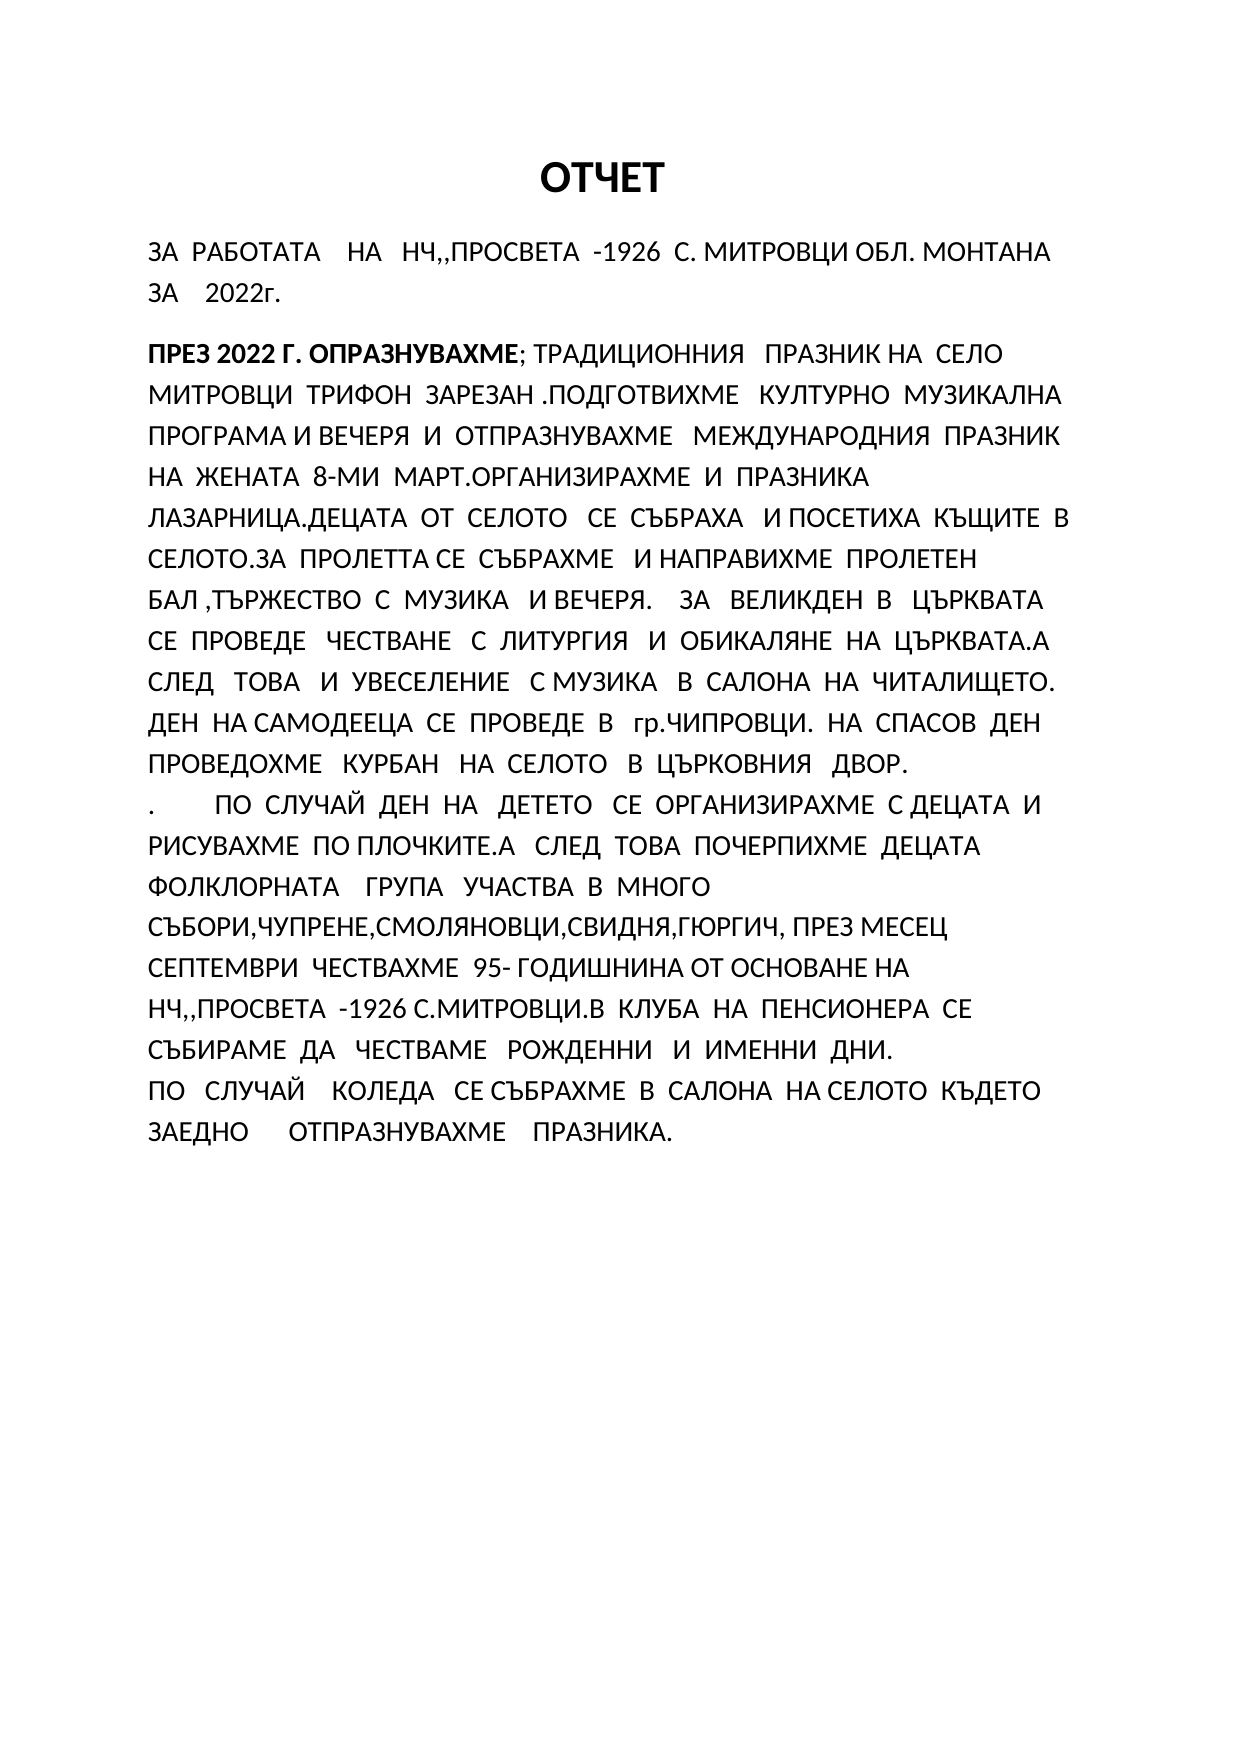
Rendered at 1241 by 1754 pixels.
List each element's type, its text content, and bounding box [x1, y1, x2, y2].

text ЗА РАБОТАТА НА НЧ,,ПРОСВЕТА -1926 С. МИТРОВЦИ ОБЛ. МОНТАНА ЗА 2022г. [148, 233, 1093, 309]
text ОТЧЕТ [148, 148, 1093, 203]
text ПРЕЗ 2022 Г. ОПРАЗНУВАХМЕ; ТРАДИЦИОННИЯ ПРАЗНИК НА СЕЛO МИТРОВЦИ ТРИФОН ЗАРЕЗАН .ПОДГОТВИХМЕ КУЛТУРНО МУЗИКАЛНА ПРОГРАМА И ВЕЧЕРЯ И ОТПРАЗНУВАХМЕ МЕЖДУНАРОДНИЯ ПРАЗНИК НА ЖЕНАТА 8-МИ МАРТ.ОРГАНИЗИРАХМЕ И ПРАЗНИКА ЛАЗАРНИЦА.ДЕЦАТА ОТ СЕЛОТО СЕ СЪБРАХА И ПОСЕТИХА КЪЩИТЕ В СЕЛОТО.ЗА ПРОЛЕТТА СЕ СЪБРАХМЕ И НАПРАВИХМЕ ПРОЛЕТЕН БАЛ ,ТЪРЖЕСТВО С МУЗИКА И ВЕЧЕРЯ. ЗА ВЕЛИКДЕН В ЦЪРКВАТА СЕ ПРОВЕДЕ ЧЕСТВАНЕ С ЛИТУРГИЯ И ОБИКАЛЯНЕ НА ЦЪРКВАТА.А СЛЕД ТОВА И УВЕСЕЛЕНИЕ С МУЗИКА В САЛОНА НА ЧИТАЛИЩЕТО. ДЕН НА САМОДЕЕЦА СЕ ПРОВЕДЕ В гр.ЧИПРОВЦИ. НА СПАСОВ ДЕН ПРОВЕДОХМЕ КУРБАН НА СЕЛОТО В ЦЪРКОВНИЯ ДВОР. . ПО СЛУЧАЙ ДЕН НА ДЕТЕТО СЕ ОРГАНИЗИРАХМЕ С ДЕЦАТА И РИСУВАХМЕ ПО ПЛОЧКИТЕ.А СЛЕД ТОВА ПОЧЕРПИХМЕ ДЕЦАТА ФОЛКЛОРНАТА ГРУПА УЧАСТВА В МНОГО СЪБОРИ,ЧУПРЕНЕ,СМОЛЯНОВЦИ,СВИДНЯ,ГЮРГИЧ, ПРЕЗ МЕСЕЦ СЕПТЕМВРИ ЧЕСТВАХМЕ 95- ГОДИШНИНА ОТ ОСНОВАНЕ НА НЧ,,ПРОСВЕТА -1926 С.МИТРОВЦИ.В КЛУБА НА ПЕНСИОНЕРА СЕ СЪБИРАМЕ ДА ЧЕСТВАМЕ РОЖДЕННИ И ИМЕННИ ДНИ. ПО СЛУЧАЙ КОЛЕДА СЕ СЪБРАХМЕ В САЛОНА НА СЕЛОТО КЪДЕТО ЗАЕДНО ОТПРАЗНУВАХМЕ ПРАЗНИКА. [148, 335, 1093, 1149]
